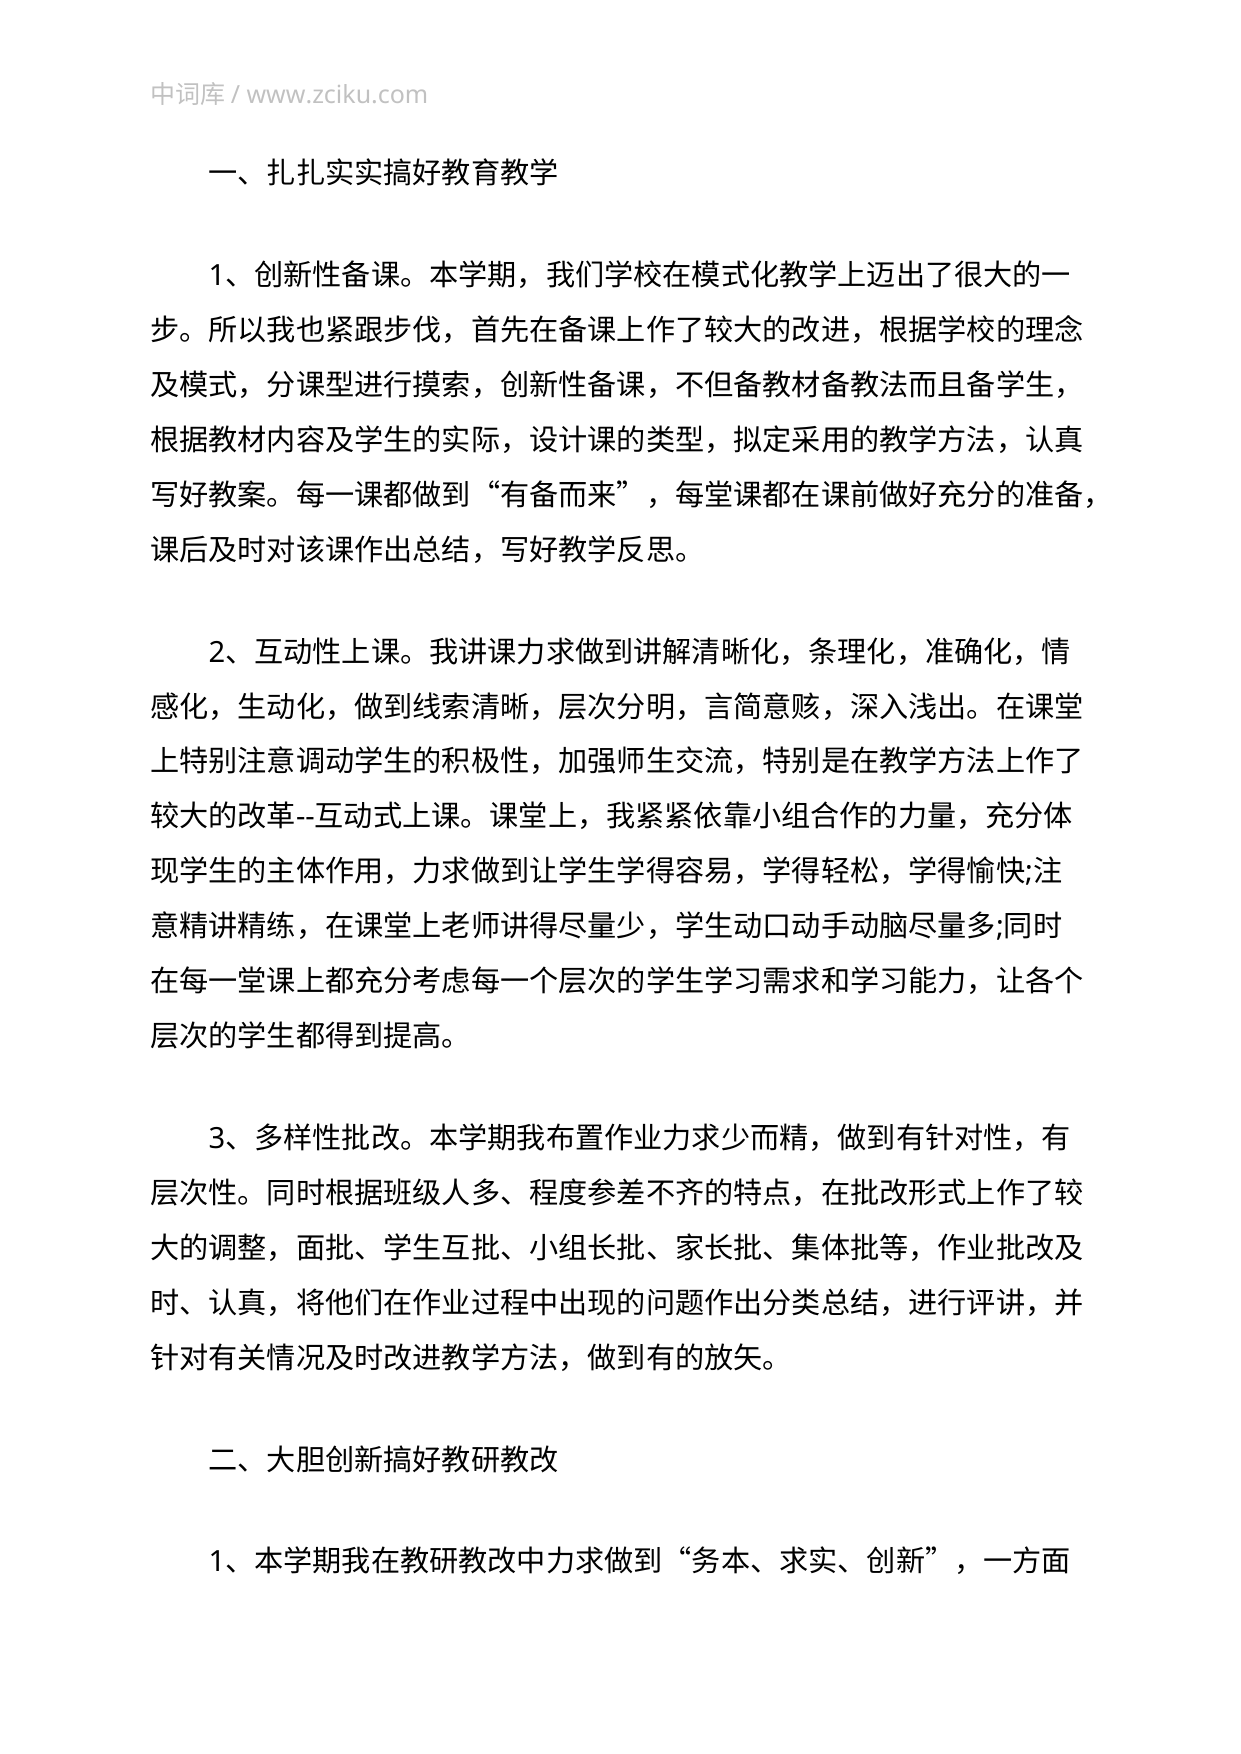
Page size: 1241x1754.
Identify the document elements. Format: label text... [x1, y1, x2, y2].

text 二、大胆创新搞好教研教改 [150, 1436, 1090, 1478]
text 一、扎扎实实搞好教育教学 [150, 150, 1090, 192]
text 2、互动性上课。我讲课力求做到讲解清晰化，条理化，准确化，情感化，生动化，做到线索清晰，层次分明，言简意赅，深入浅出。在课堂上特别注意调动学生的积极性，加强师生交流，特别是在教学方法上作了较大的改革--互动式上课。课堂上，我紧紧依靠小组合作的力量，充分体现学生的主体作用，力求做到让学生学得容易，学得轻松，学得愉快;注意精讲精练，在课堂上老师讲得尽量少，学生动口动手动脑尽量多;同时在每一堂课上都充分考虑每一个层次的学生学习需求和学习能力，让各个层次的学生都得到提高。 [150, 628, 1090, 1055]
text 1、创新性备课。本学期，我们学校在模式化教学上迈出了很大的一步。所以我也紧跟步伐，首先在备课上作了较大的改进，根据学校的理念及模式，分课型进行摸索，创新性备课，不但备教材备教法而且备学生，根据教材内容及学生的实际，设计课的类型，拟定采用的教学方法，认真写好教案。每一课都做到“有备而来”，每堂课都在课前做好充分的准备，课后及时对该课作出总结，写好教学反思。 [150, 252, 1090, 569]
text 3、多样性批改。本学期我布置作业力求少而精，做到有针对性，有层次性。同时根据班级人多、程度参差不齐的特点，在批改形式上作了较大的调整，面批、学生互批、小组长批、家长批、集体批等，作业批改及时、认真，将他们在作业过程中出现的问题作出分类总结，进行评讲，并针对有关情况及时改进教学方法，做到有的放矢。 [150, 1114, 1090, 1377]
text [150, 1538, 1090, 1580]
